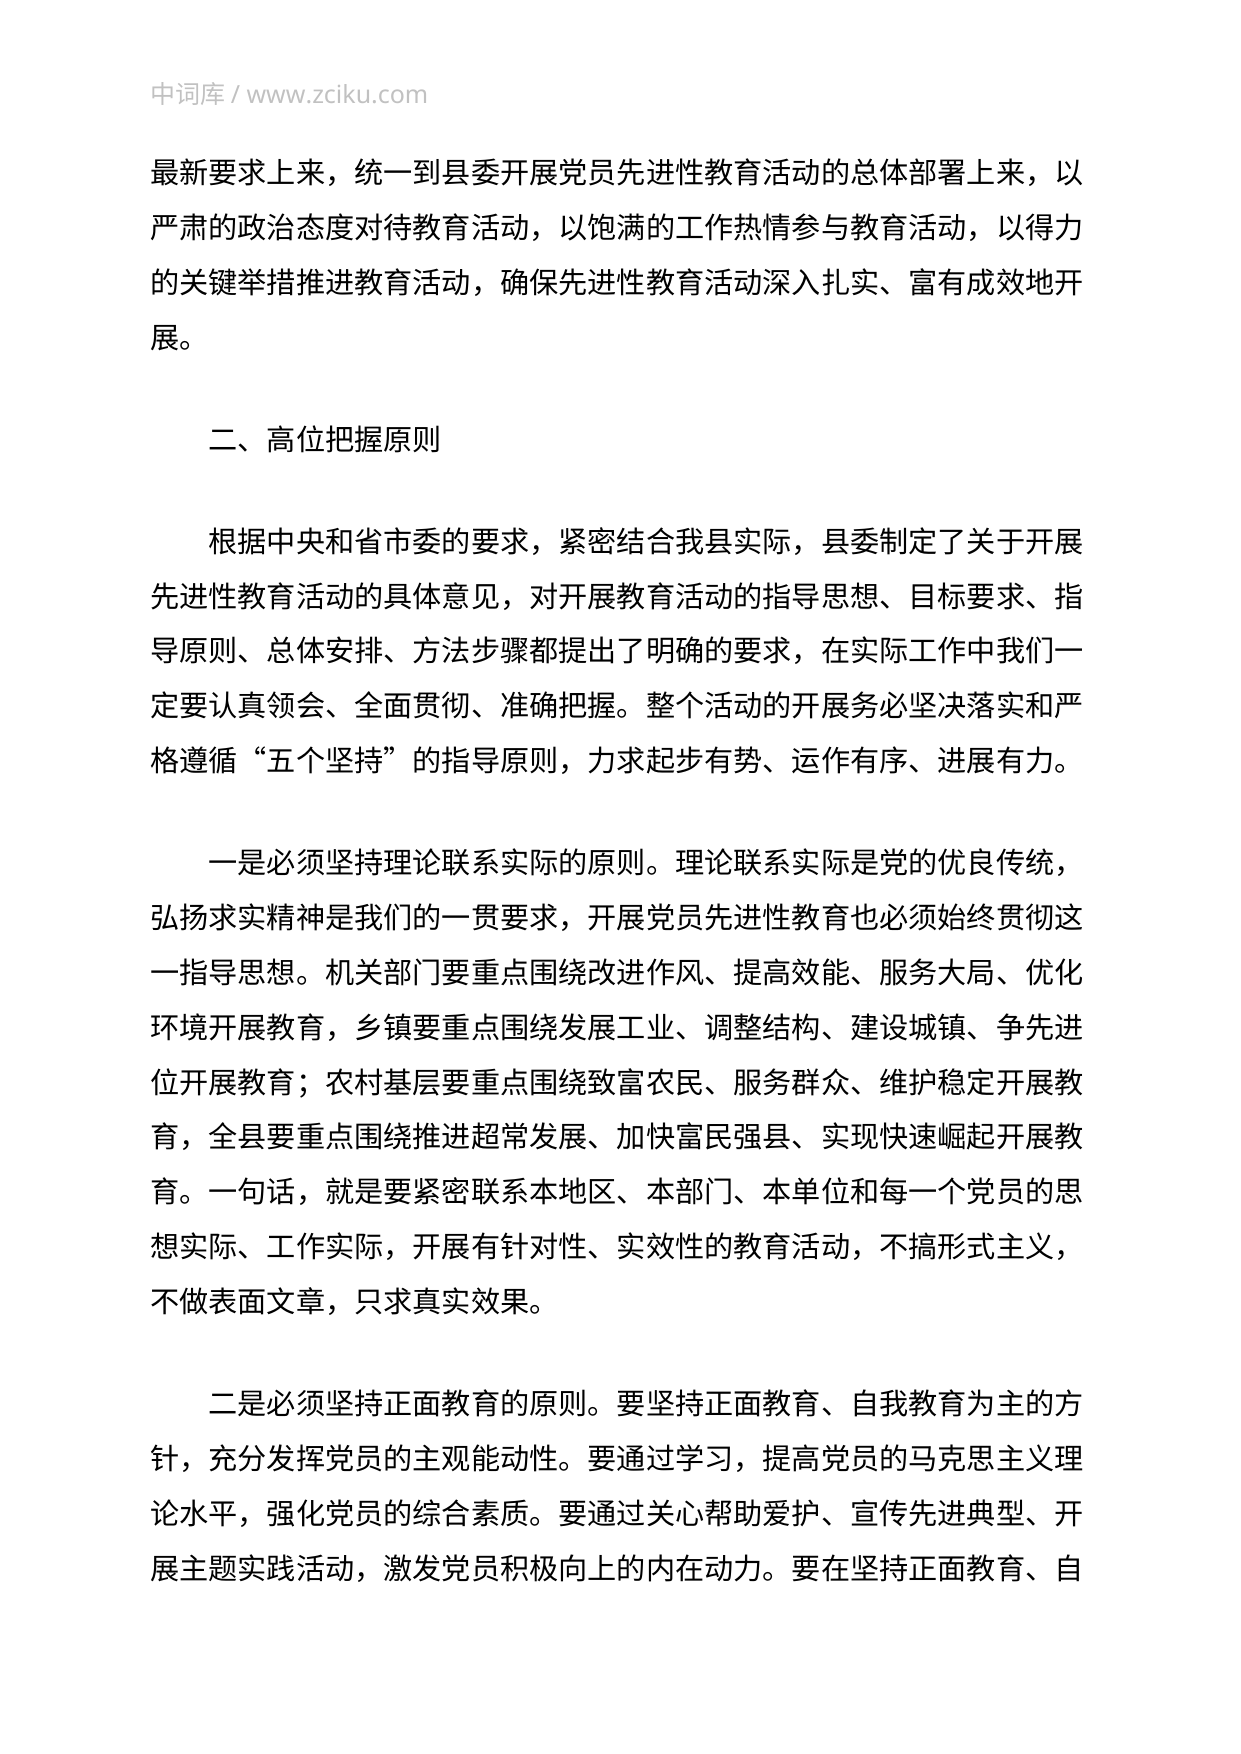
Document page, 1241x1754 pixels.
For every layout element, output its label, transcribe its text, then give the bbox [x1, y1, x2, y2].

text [150, 150, 1090, 357]
text 二、高位把握原则 [150, 416, 1090, 459]
text 一是必须坚持理论联系实际的原则。理论联系实际是党的优良传统，弘扬求实精神是我们的一贯要求，开展党员先进性教育也必须始终贯彻这一指导思想。机关部门要重点围绕改进作风、提高效能、服务大局、优化环境开展教育，乡镇要重点围绕发展工业、调整结构、建设城镇、争先进位开展教育；农村基层要重点围绕致富农民、服务群众、维护稳定开展教育，全县要重点围绕推进超常发展、加快富民强县、实现快速崛起开展教育。一句话，就是要紧密联系本地区、本部门、本单位和每一个党员的思想实际、工作实际，开展有针对性、实效性的教育活动，不搞形式主义，不做表面文章，只求真实效果。 [150, 839, 1090, 1321]
text 根据中央和省市委的要求，紧密结合我县实际，县委制定了关于开展先进性教育活动的具体意见，对开展教育活动的指导思想、目标要求、指导原则、总体安排、方法步骤都提出了明确的要求，在实际工作中我们一定要认真领会、全面贯彻、准确把握。整个活动的开展务必坚决落实和严格遵循“五个坚持”的指导原则，力求起步有势、运作有序、进展有力。 [150, 518, 1090, 780]
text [150, 1381, 1090, 1587]
